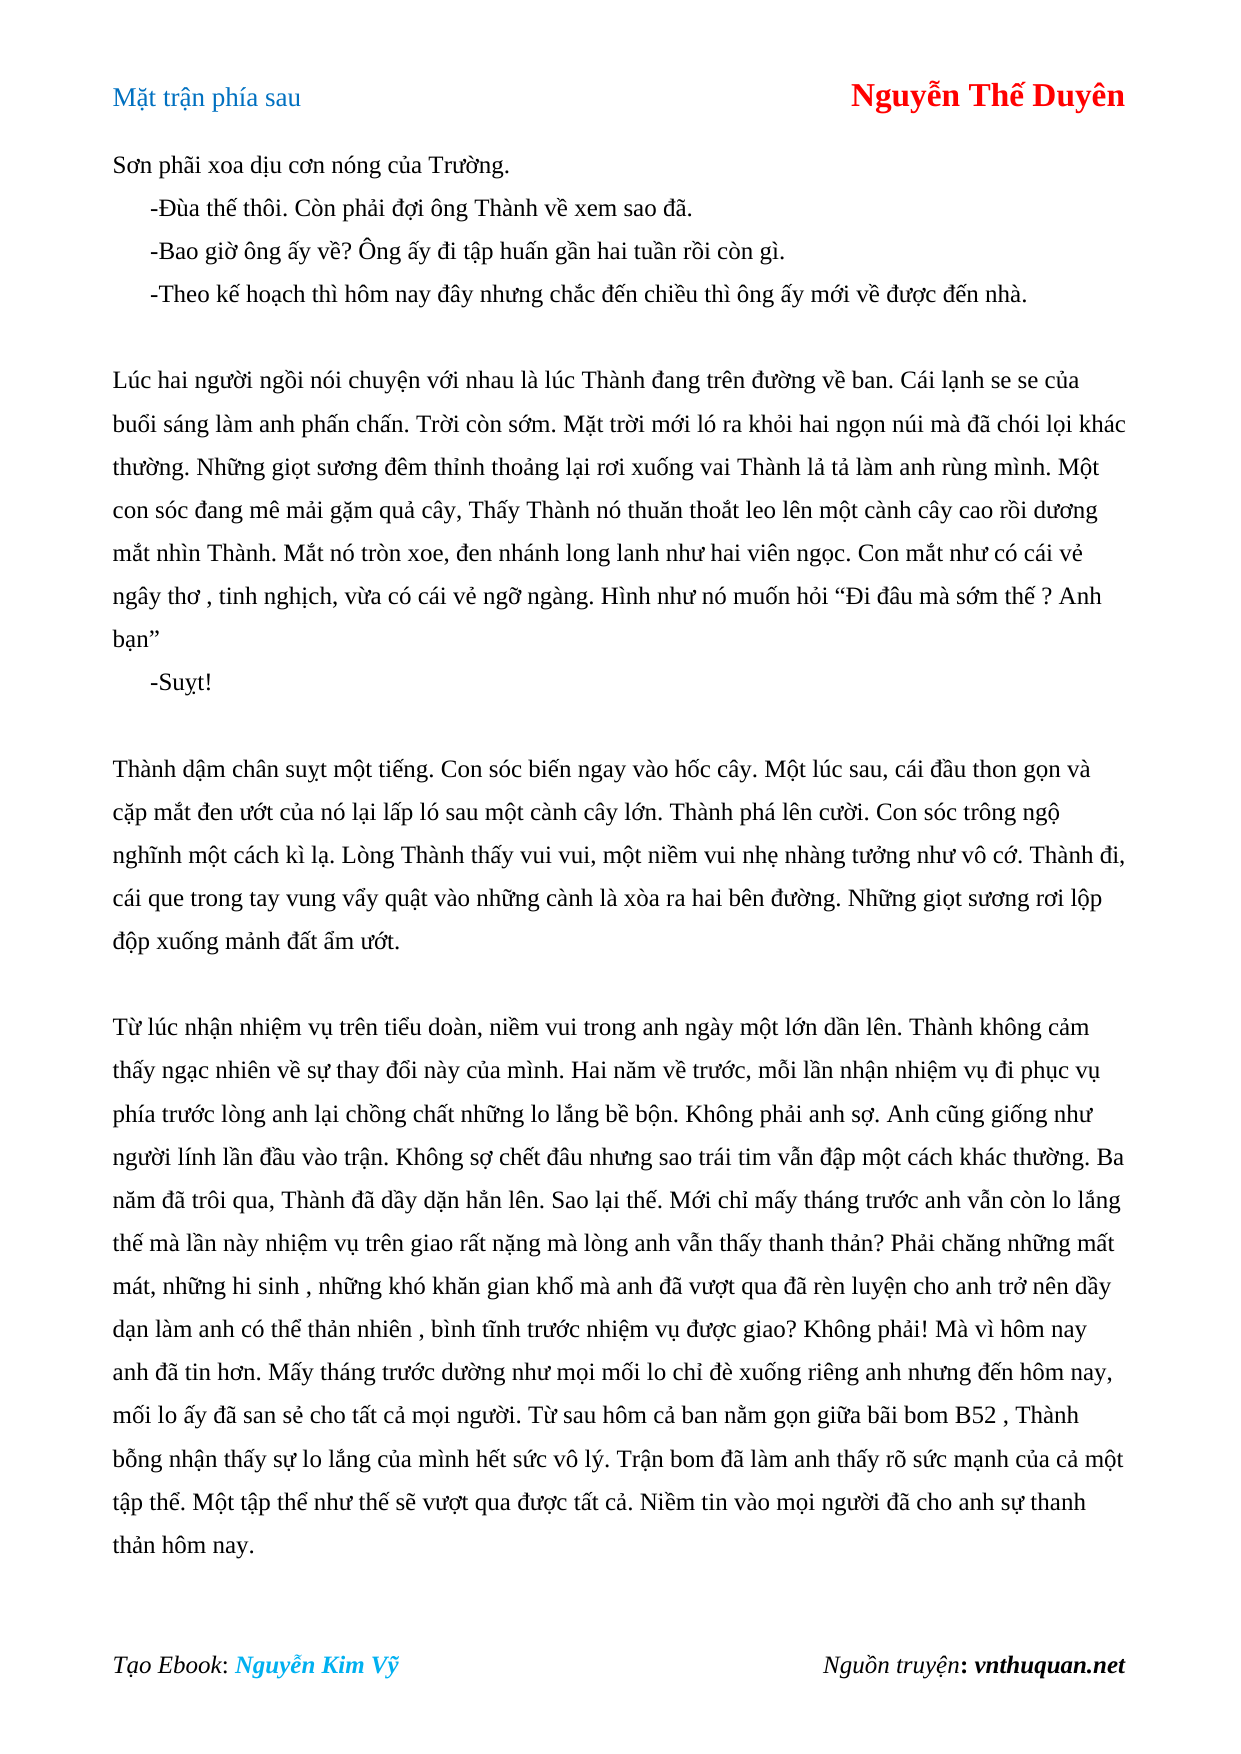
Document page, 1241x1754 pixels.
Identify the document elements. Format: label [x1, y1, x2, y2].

text [112, 150, 1128, 1602]
